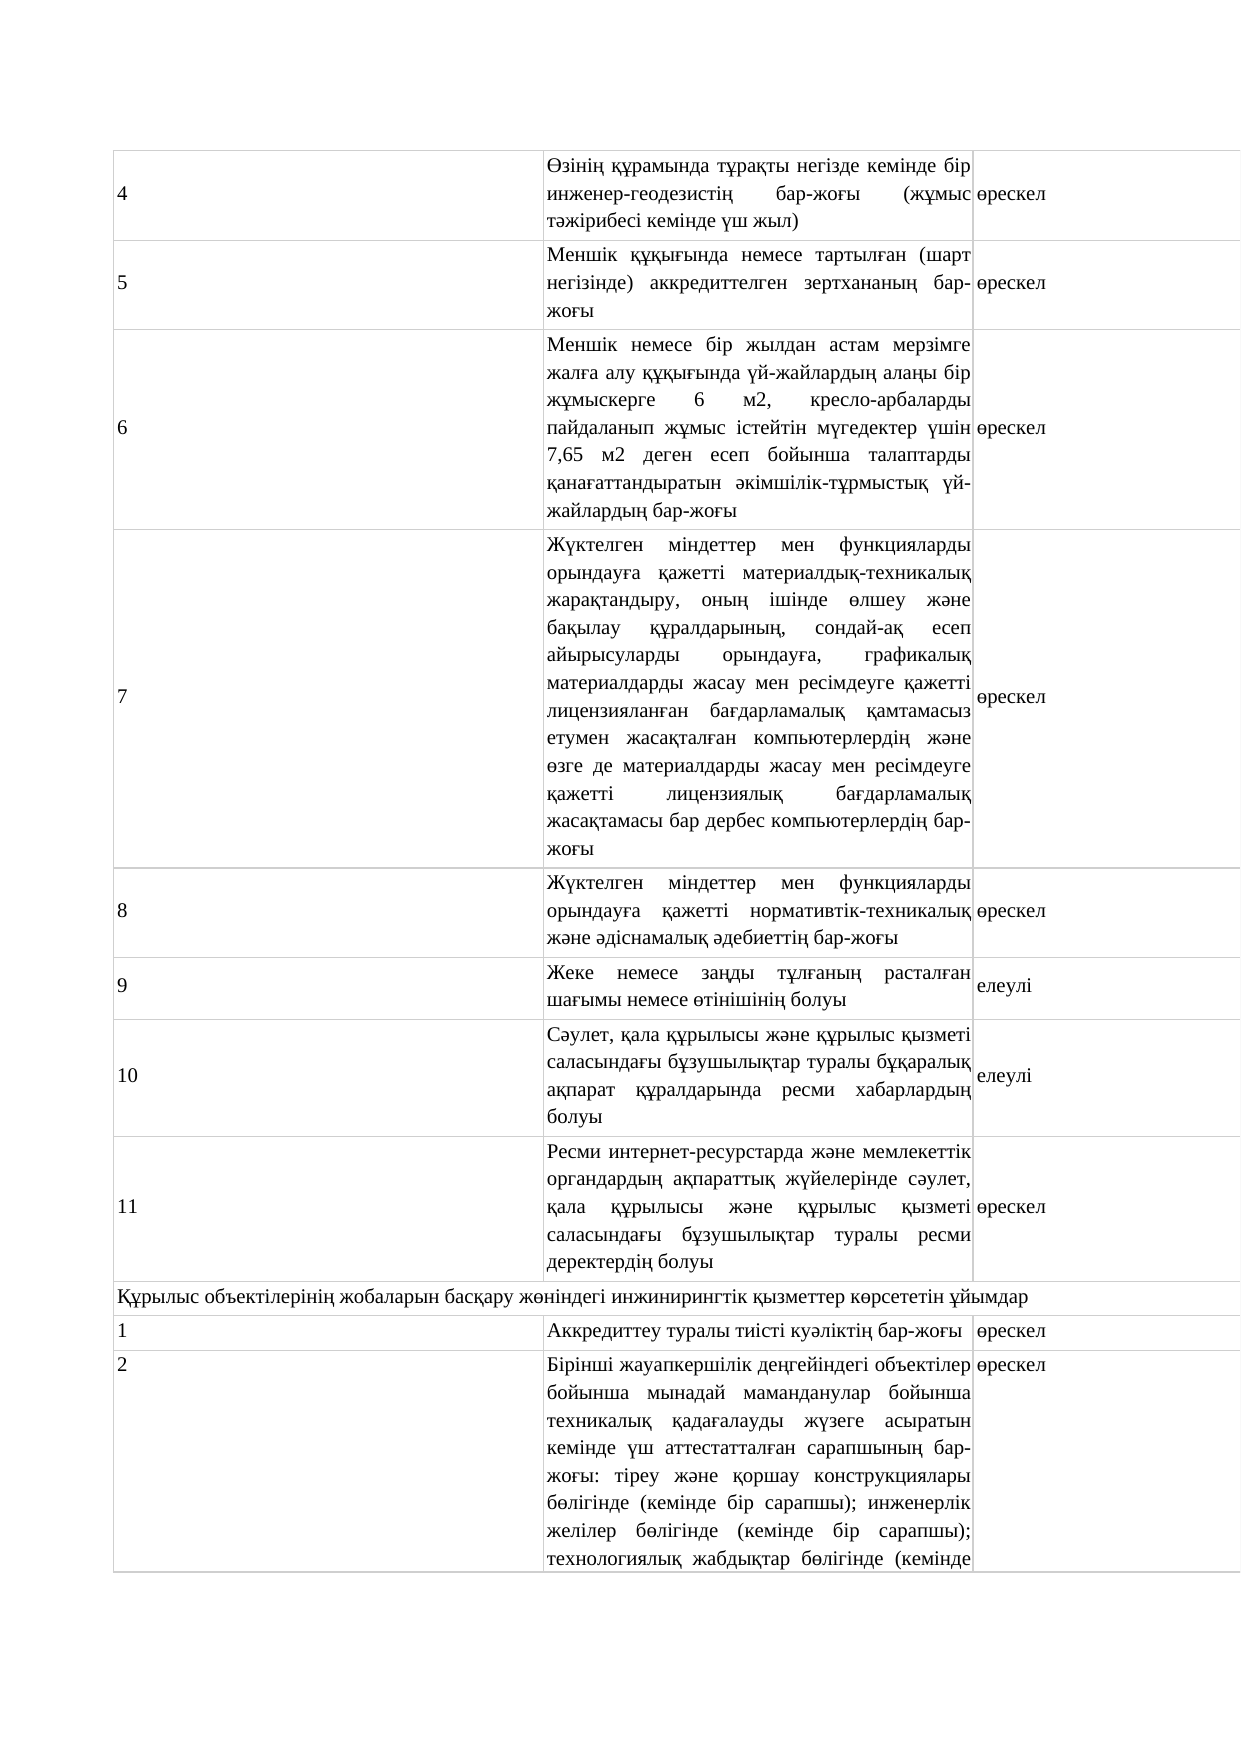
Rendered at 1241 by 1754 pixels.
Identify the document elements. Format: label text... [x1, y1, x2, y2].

table_cell өрескел [974, 1137, 1240, 1281]
table_cell 10 [114, 1020, 543, 1136]
table_cell елеулі [974, 1020, 1240, 1136]
table_cell өрескел [974, 330, 1240, 529]
table_cell 2 [114, 1351, 543, 1571]
table_cell Жүктелген міндеттер мен функцияларды орындауға қажетті нормативтік-техникалық және әдіснамалық әдебиеттің бар-жоғы [544, 869, 972, 957]
table_cell өрескел [974, 530, 1240, 867]
table_cell Жүктелген міндеттер мен функцияларды орындауға қажетті материалдық-техникалық жарақтандыру, оның ішінде өлшеу және бақылау құралдарының, сондай-ақ есеп айырысуларды орындауға, графикалық материалдарды жасау мен ресімдеуге қажетті лицензияланған бағдарламалық қамтамасыз етумен жасақталған компьютерлердің және өзге де материалдарды жасау мен ресімдеуге қажетті лицензиялық бағдарламалық жасақтамасы бар дербес компьютерлердің бар-жоғы [544, 530, 972, 867]
table_cell Меншік немесе бір жылдан астам мерзімге жалға алу құқығында үй-жайлардың алаңы бір жұмыскерге 6 м2, кресло-арбаларды пайдаланып жұмыс істейтін мүгедектер үшін 7,65 м2 деген есеп бойынша талаптарды қанағаттандыратын әкімшілік-тұрмыстық үй-жайлардың бар-жоғы [544, 330, 972, 529]
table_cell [544, 1351, 972, 1571]
table_cell Өзінің құрамында тұрақты негізде кемінде бір инженер-геодезистің бар-жоғы (жұмыс тәжірибесі кемінде үш жыл) [544, 151, 972, 239]
table_cell өрескел [974, 151, 1240, 239]
table_cell өрескел [974, 1351, 1240, 1571]
table_cell 4 [114, 151, 543, 239]
table_cell Аккредиттеу туралы тиісті куәліктің бар-жоғы [544, 1316, 972, 1349]
table_cell Ресми интернет-ресурстарда және мемлекеттік органдардың ақпараттық жүйелерінде сәулет, қала құрылысы және құрылыс қызметі саласындағы бұзушылықтар туралы ресми деректердің болуы [544, 1137, 972, 1281]
table_cell Сәулет, қала құрылысы және құрылыс қызметі саласындағы бұзушылықтар туралы бұқаралық ақпарат құралдарында ресми хабарлардың болуы [544, 1020, 972, 1136]
table_cell 5 [114, 241, 543, 329]
table_cell 11 [114, 1137, 543, 1281]
table_cell 8 [114, 869, 543, 957]
table_cell Құрылыс объектілерінің жобаларын басқару жөніндегі инжинирингтік қызметтер көрсететін ұйымдар [114, 1282, 1240, 1315]
table_cell 9 [114, 958, 543, 1019]
table_cell 6 [114, 330, 543, 529]
table_cell 1 [114, 1316, 543, 1349]
table_cell өрескел [974, 241, 1240, 329]
table_cell елеулі [974, 958, 1240, 1019]
table_cell өрескел [974, 869, 1240, 957]
table_cell Меншік құқығында немесе тартылған (шарт негізінде) аккредиттелген зертхананың бар-жоғы [544, 241, 972, 329]
table_cell Жеке немесе заңды тұлғаның расталған шағымы немесе өтінішінің болуы [544, 958, 972, 1019]
table_cell 7 [114, 530, 543, 867]
table_cell өрескел [974, 1316, 1240, 1349]
